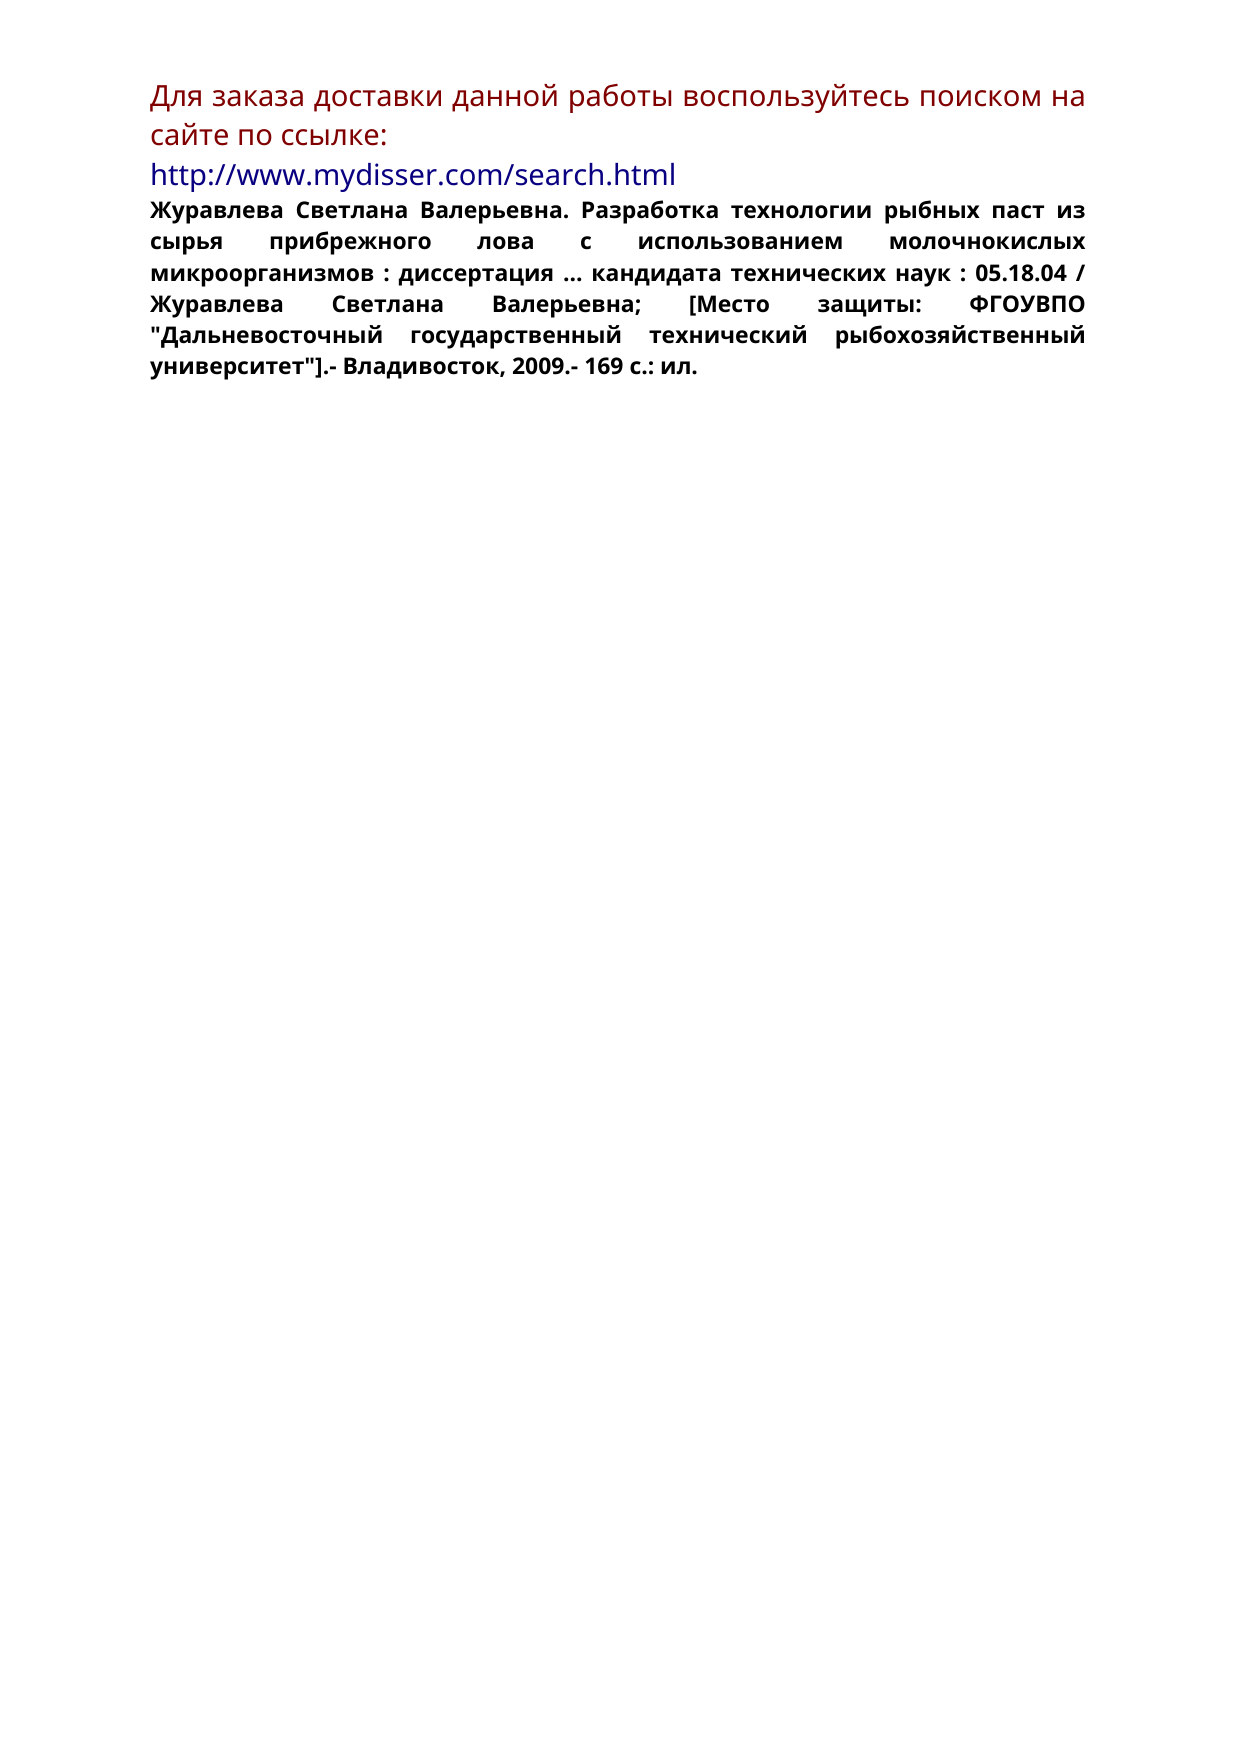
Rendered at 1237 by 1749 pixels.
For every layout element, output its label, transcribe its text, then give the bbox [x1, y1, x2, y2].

text Журавлева Светлана Валерьевна. Разработка технологии рыбных паст из сырья прибрежного лова с использованием молочнокислых микроорганизмов : диссертация ... кандидата технических наук : 05.18.04 / Журавлева Светлана Валерьевна; [Место защиты: ФГОУВПО "Дальневосточный государственный технический рыбохозяйственный университет"].- Владивосток, 2009.- 169 с.: ил. [150, 194, 1086, 382]
